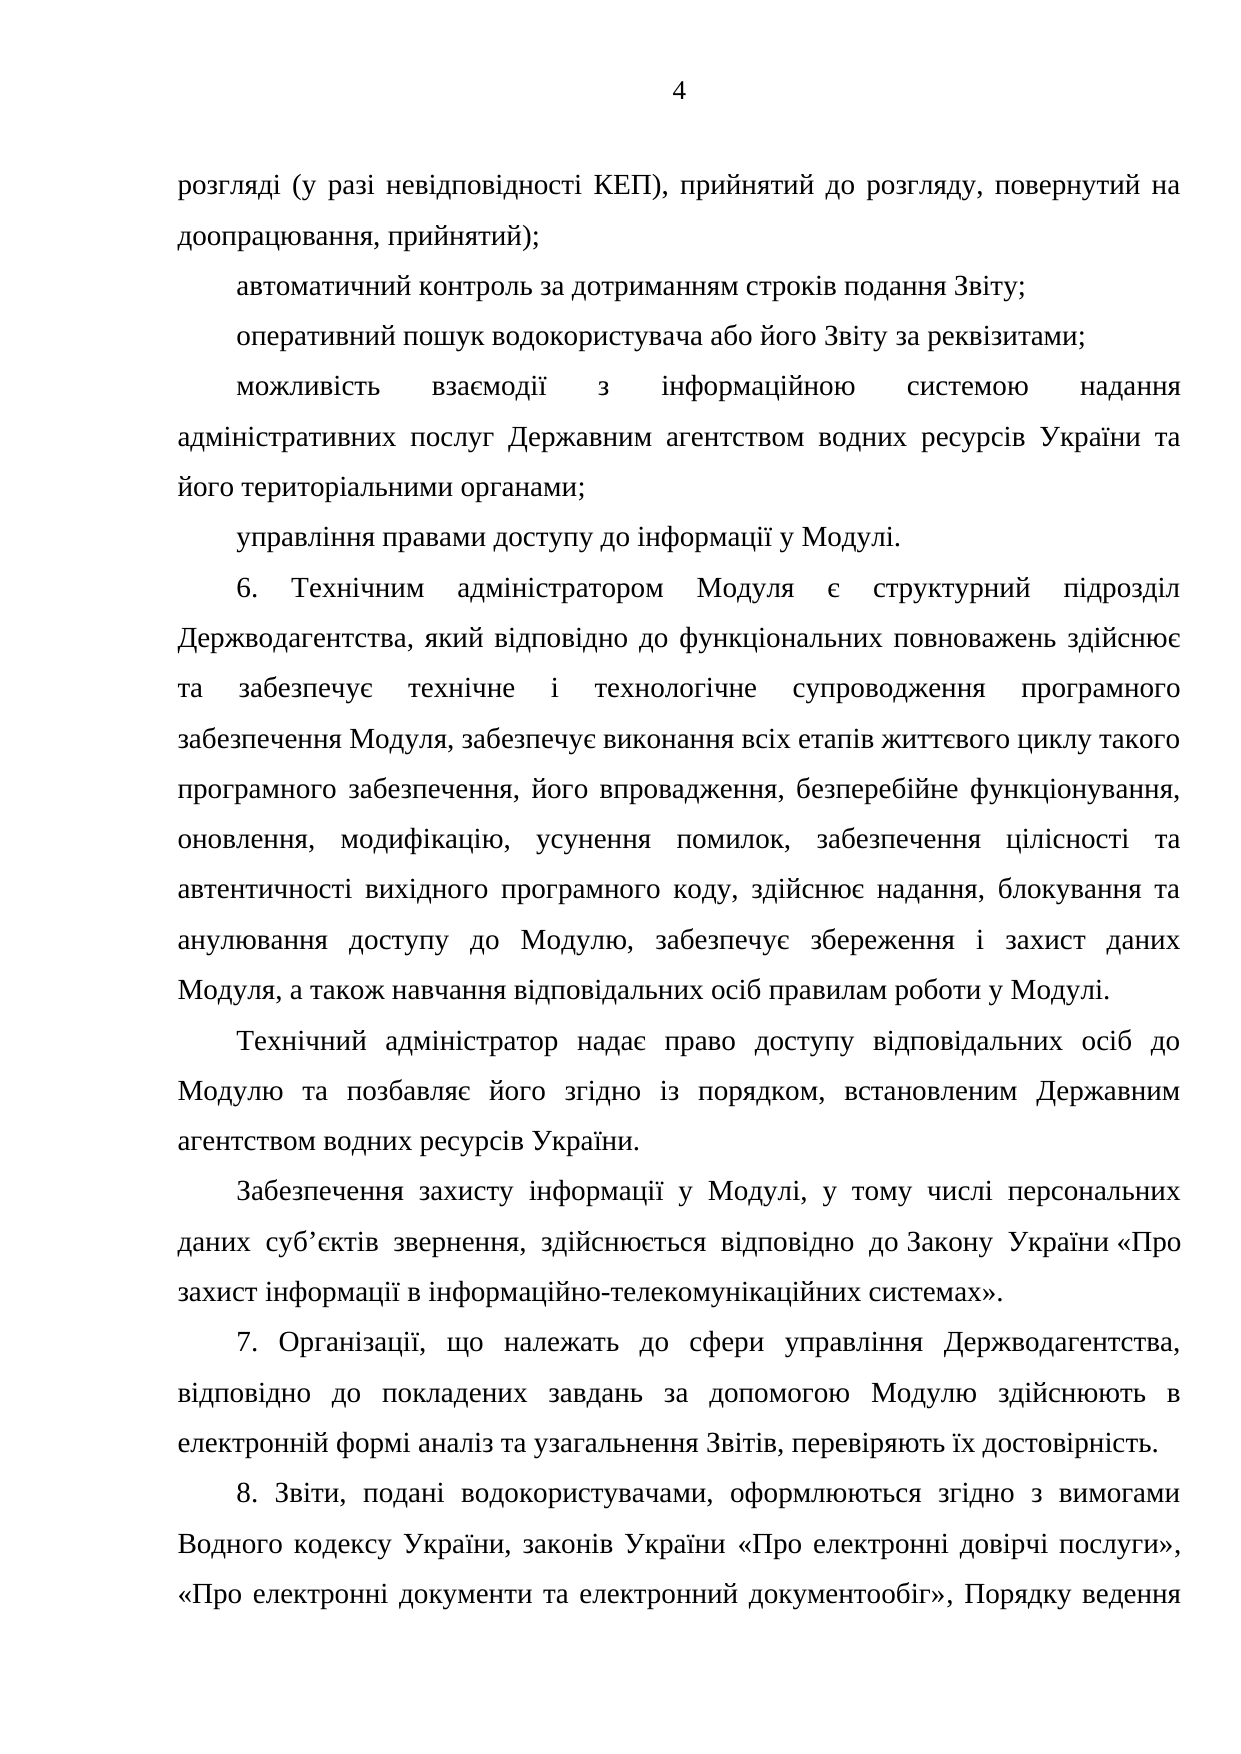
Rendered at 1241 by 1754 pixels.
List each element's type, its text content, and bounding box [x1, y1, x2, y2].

text можливість взаємодії з інформаційною системою надання адміністративних послуг Державним агентством водних ресурсів України та його територіальними органами; [177, 368, 1181, 503]
text 7. Організації, що належать до сфери управління Держводагентства, відповідно до покладених завдань за допомогою Модулю здійснюють в електронній формі аналіз та узагальнення Звітів, перевіряють їх достовірність. [177, 1324, 1181, 1459]
text управління правами доступу до інформації у Модулі. [177, 519, 1181, 553]
text автоматичний контроль за дотриманням строків подання Звіту; [177, 268, 1181, 301]
text 6. Технічним адміністратором Модуля є структурний підрозділ Держводагентства, який відповідно до функціональних повноважень здійснює та забезпечує технічне і технологічне супроводження програмного забезпечення Модуля, забезпечує виконання всіх етапів життєвого циклу такого програмного забезпечення, його впровадження, безперебійне функціонування, оновлення, модифікацію, усунення помилок, забезпечення цілісності та автентичності вихідного програмного коду, здійснює надання, блокування та анулювання доступу до Модулю, забезпечує збереження і захист даних Модуля, а також навчання відповідальних осіб правилам роботи у Модулі. [177, 570, 1181, 1006]
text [177, 167, 1181, 251]
text Технічний адміністратор надає право доступу відповідальних осіб до Модулю та позбавляє його згідно із порядком, встановленим Державним агентством водних ресурсів України. [177, 1023, 1181, 1157]
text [177, 1475, 1181, 1609]
text оперативний пошук водокористувача або його Звіту за реквізитами; [177, 318, 1181, 352]
text Забезпечення захисту інформації у Модулі, у тому числі персональних даних суб’єктів звернення, здійснюється відповідно до Закону України «Про захист інформації в інформаційно-телекомунікаційних системах». [177, 1173, 1181, 1308]
